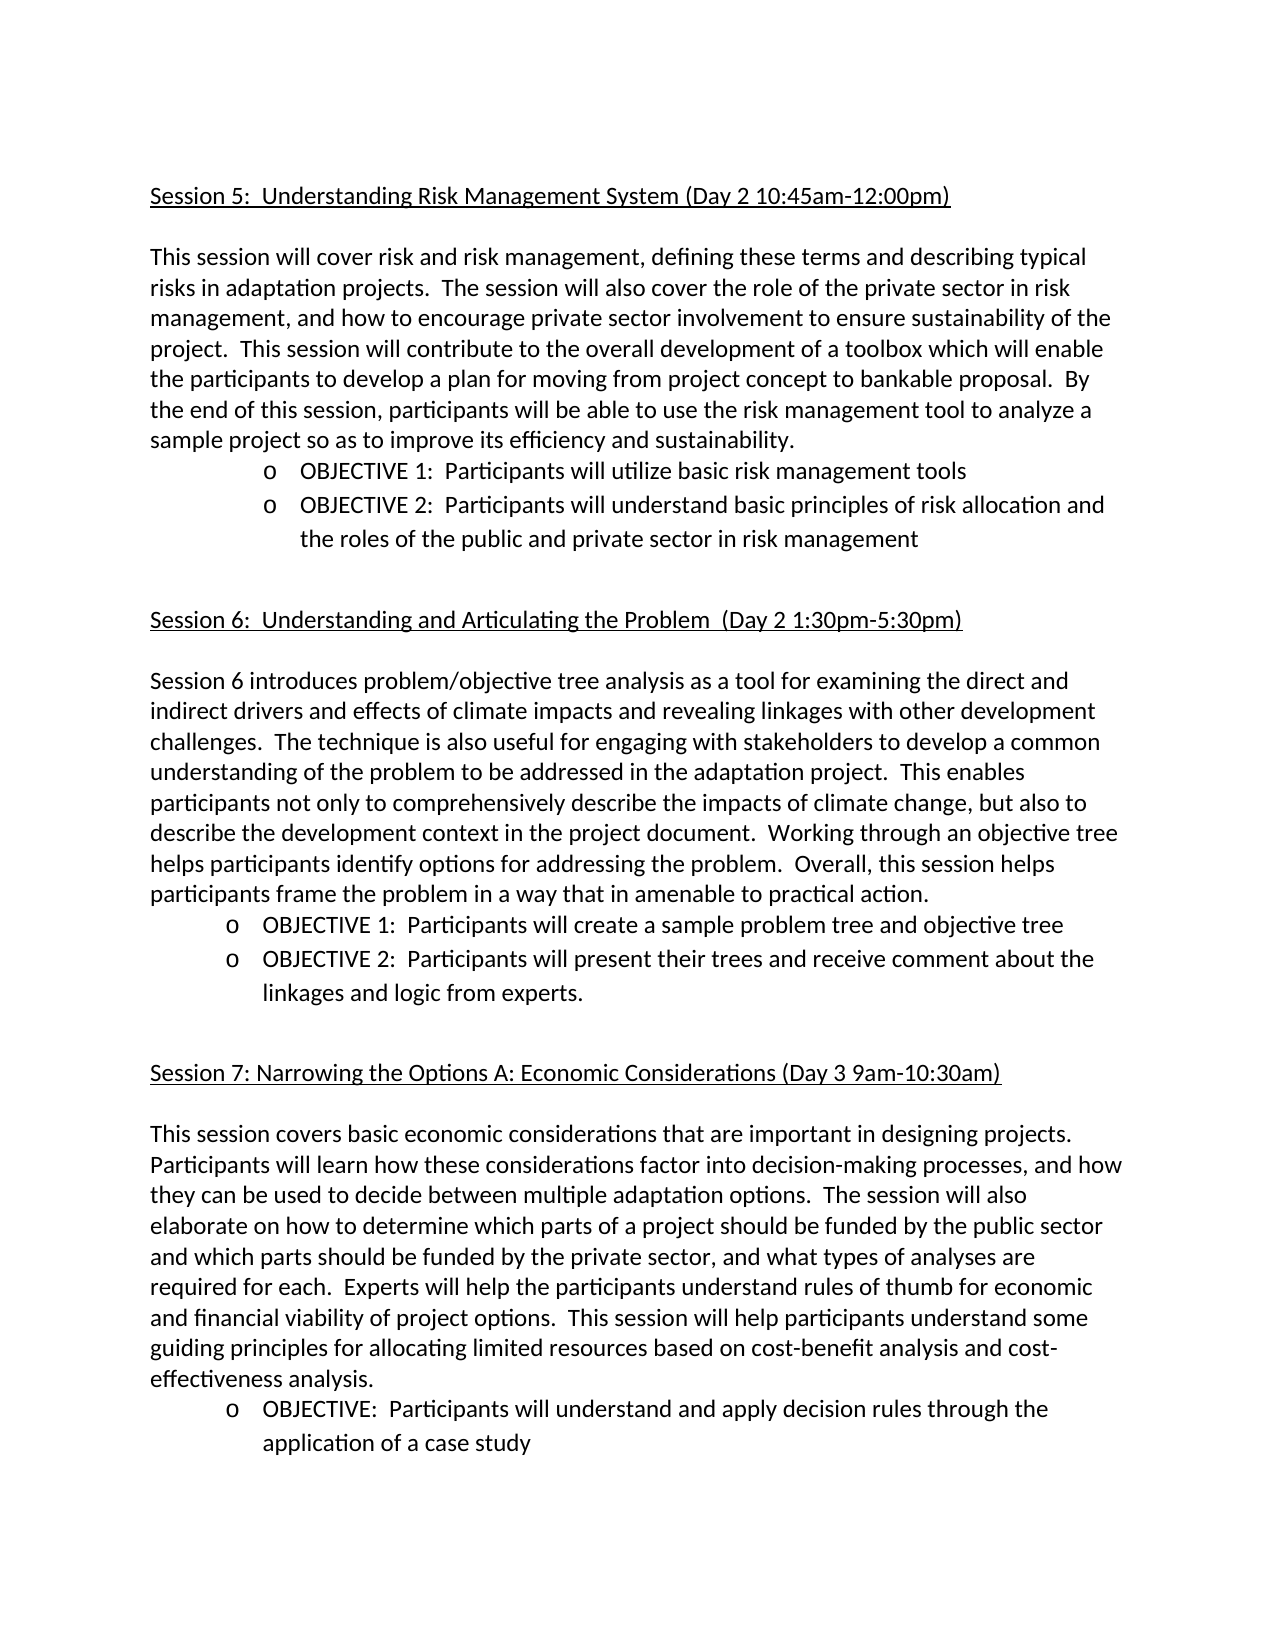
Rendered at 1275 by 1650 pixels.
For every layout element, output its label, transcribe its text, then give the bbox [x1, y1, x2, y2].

text Session 6: Understanding and Articulating the Problem (Day 2 1:30pm-5:30pm) [150, 604, 1125, 634]
list OBJECTIVE: Participants will understand and apply decision rules through the application of a case study [225, 1393, 1125, 1458]
text This session covers basic economic considerations that are important in designing projects. Participants will learn how these considerations factor into decision-making processes, and how they can be used to decide between multiple adaptation options. The session will also elaborate on how to determine which parts of a project should be funded by the public sector and which parts should be funded by the private sector, and what types of analyses are required for each. Experts will help the participants understand rules of thumb for economic and financial viability of project options. This session will help participants understand some guiding principles for allocating limited resources based on cost-benefit analysis and cost-effectiveness analysis. [150, 1118, 1125, 1393]
list OBJECTIVE 1: Participants will create a sample problem tree and objective tree [225, 909, 1125, 941]
text Session 5: Understanding Risk Management System (Day 2 10:45am-12:00pm) [150, 181, 1125, 211]
list OBJECTIVE 2: Participants will understand basic principles of risk allocation and the roles of the public and private sector in risk management [262, 489, 1125, 554]
text This session will cover risk and risk management, defining these terms and describing typical risks in adaptation projects. The session will also cover the role of the private sector in risk management, and how to encourage private sector involvement to ensure sustainability of the project. This session will contribute to the overall development of a toolbox which will enable the participants to develop a plan for moving from project concept to bankable proposal. By the end of this session, participants will be able to use the risk management tool to analyze a sample project so as to improve its efficiency and sustainability. [150, 242, 1125, 455]
text Session 6 introduces problem/objective tree analysis as a tool for examining the direct and indirect drivers and effects of climate impacts and revealing linkages with other development challenges. The technique is also useful for engaging with stakeholders to develop a common understanding of the problem to be addressed in the adaptation project. This enables participants not only to comprehensively describe the impacts of climate change, but also to describe the development context in the project document. Working through an objective tree helps participants identify options for addressing the problem. Overall, this session helps participants frame the problem in a way that in amenable to practical action. [150, 665, 1125, 909]
list OBJECTIVE 2: Participants will present their trees and receive comment about the linkages and logic from experts. [225, 943, 1125, 1008]
list OBJECTIVE 1: Participants will utilize basic risk management tools [262, 455, 1125, 487]
text Session 7: Narrowing the Options A: Economic Considerations (Day 3 9am-10:30am) [150, 1057, 1125, 1088]
